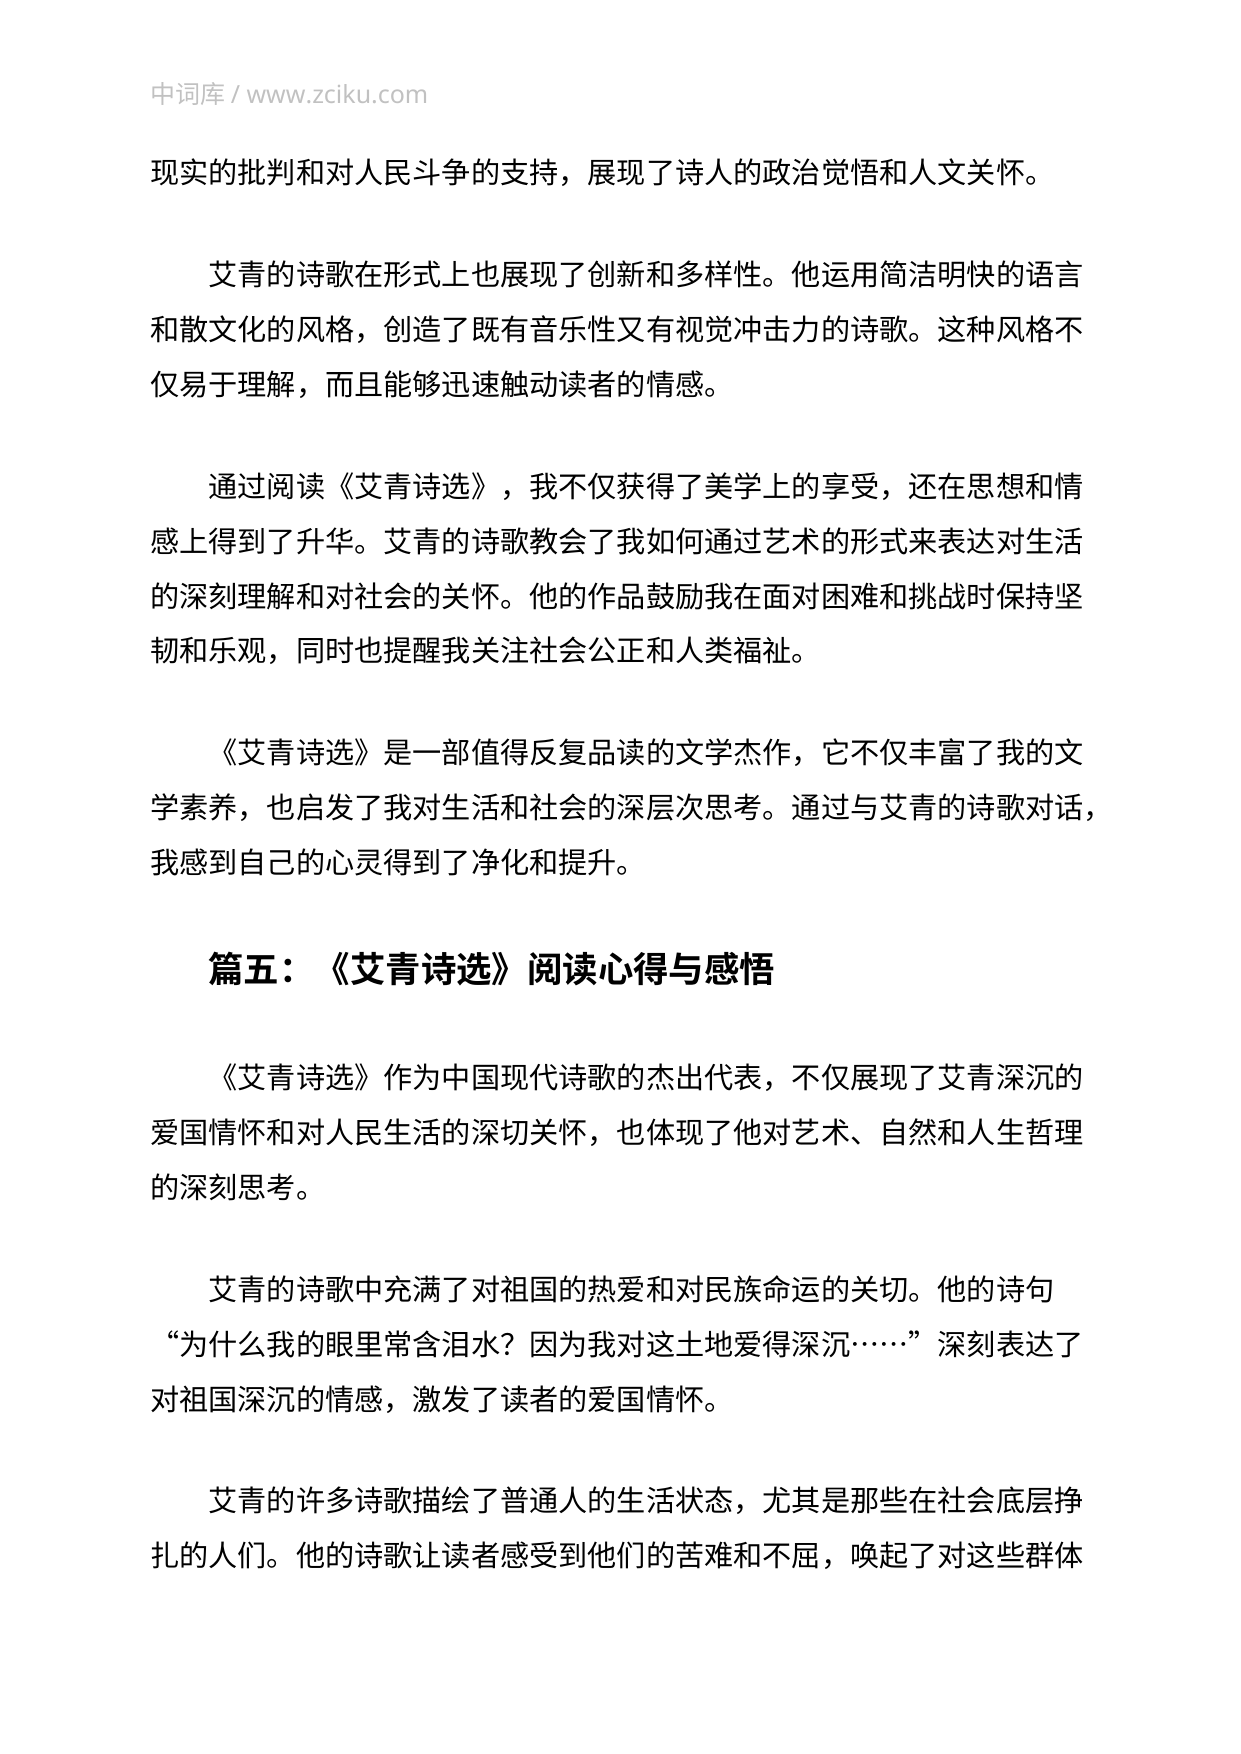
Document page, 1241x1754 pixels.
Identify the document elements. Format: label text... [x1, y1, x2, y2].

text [150, 1478, 1090, 1575]
text 艾青的诗歌中充满了对祖国的热爱和对民族命运的关切。他的诗句“为什么我的眼里常含泪水？因为我对这土地爱得深沉……”深刻表达了对祖国深沉的情感，激发了读者的爱国情怀。 [150, 1266, 1090, 1418]
text 篇五：《艾青诗选》阅读心得与感悟 [150, 941, 1090, 993]
text 《艾青诗选》是一部值得反复品读的文学杰作，它不仅丰富了我的文学素养，也启发了我对生活和社会的深层次思考。通过与艾青的诗歌对话，我感到自己的心灵得到了净化和提升。 [150, 730, 1090, 882]
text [150, 150, 1090, 192]
text 艾青的诗歌在形式上也展现了创新和多样性。他运用简洁明快的语言和散文化的风格，创造了既有音乐性又有视觉冲击力的诗歌。这种风格不仅易于理解，而且能够迅速触动读者的情感。 [150, 252, 1090, 404]
text 通过阅读《艾青诗选》，我不仅获得了美学上的享受，还在思想和情感上得到了升华。艾青的诗歌教会了我如何通过艺术的形式来表达对生活的深刻理解和对社会的关怀。他的作品鼓励我在面对困难和挑战时保持坚韧和乐观，同时也提醒我关注社会公正和人类福祉。 [150, 463, 1090, 670]
text 《艾青诗选》作为中国现代诗歌的杰出代表，不仅展现了艾青深沉的爱国情怀和对人民生活的深切关怀，也体现了他对艺术、自然和人生哲理的深刻思考。 [150, 1055, 1090, 1207]
